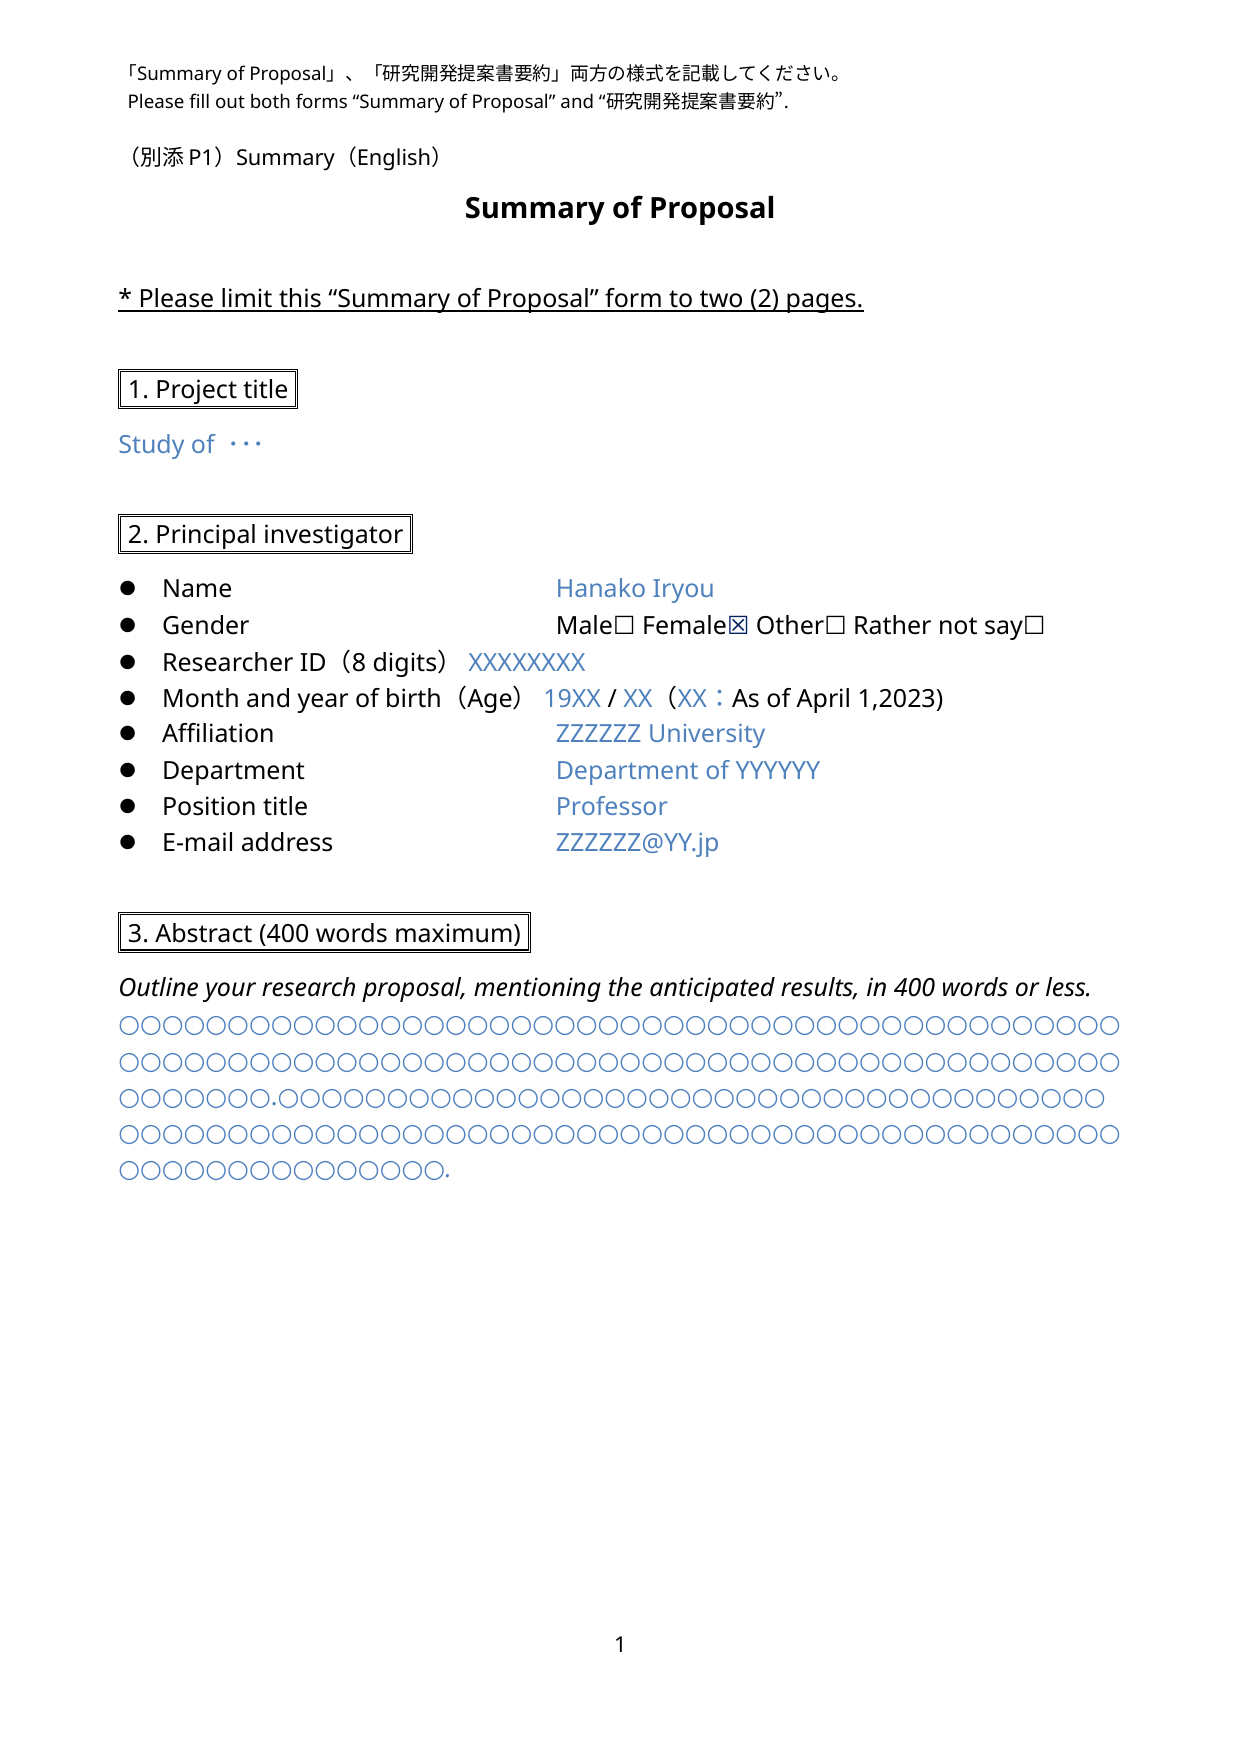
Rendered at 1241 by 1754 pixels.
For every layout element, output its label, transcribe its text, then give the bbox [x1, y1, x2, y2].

list Name Hanako Iryou [118, 570, 1122, 606]
text 2. Principal investigator [118, 497, 1122, 570]
text * Please limit this “Summary of Proposal” form to two (2) pages. [118, 280, 1122, 316]
list Department Department of YYYYYY [118, 751, 1122, 787]
text 1. Project title [118, 352, 1122, 425]
text Outline your research proposal, mentioning the anticipated results, in 400 words or less. [118, 969, 1122, 1005]
text Summary of Proposal [118, 171, 1122, 244]
text ○○○○○○○○○○○○○○○○○○○○○○○○○○○○○○○○○○○○○○○○○○○○○○○○○○○○○○○○○○○○○○○○○○○○○○○○○○○○○○○○○○○○○○○○○○○○○○○○○○○.○○○○○○○○○○○○○○○○○○○○○○○○○○○○○○○○○○○○○○○○○○○○○○○○○○○○○○○○○○○○○○○○○○○○○○○○○○○○○○○○○○○○○○○○○○○○○○○○○○○. [118, 1005, 1122, 1186]
list Gender Male Female Other Rather not say [118, 606, 1122, 642]
text Study of ･･･ [118, 425, 1122, 461]
list Month and year of birth（Age） 19XX / XX（XX：As of April 1,2023) [118, 679, 1122, 715]
text 3. Abstract (400 words maximum) [118, 896, 1122, 969]
text （別添P1）Summary（English） [118, 139, 1122, 171]
list E-mail address ZZZZZZ@YY.jp [118, 824, 1122, 860]
list Researcher ID（8 digits） XXXXXXXX [118, 642, 1122, 679]
list Position title Professor [118, 787, 1122, 824]
list Affiliation ZZZZZZ University [118, 715, 1122, 751]
